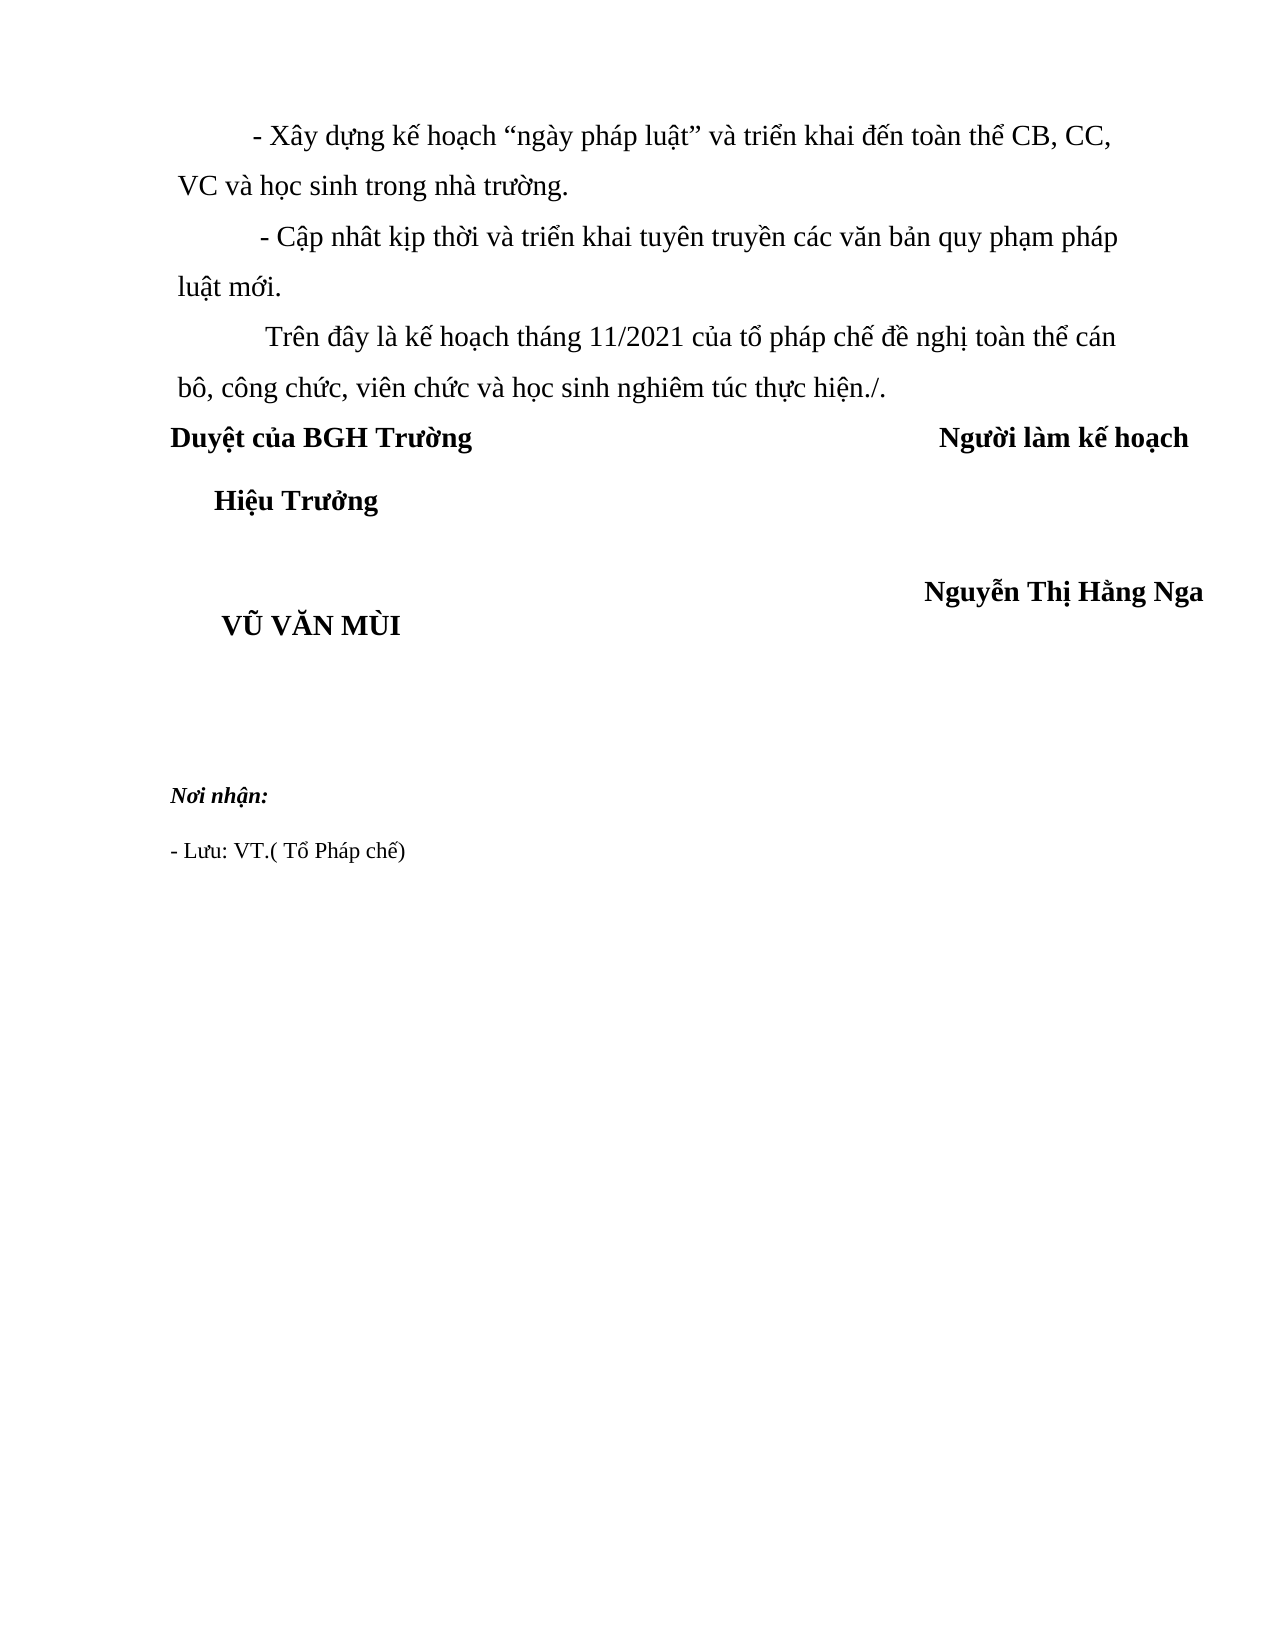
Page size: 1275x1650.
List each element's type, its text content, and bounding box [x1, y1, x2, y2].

text - Cập nhât kịp thời và triển khai tuyên truyền các văn bản quy phạm pháp luật mới. Trên đây là kế hoạch tháng 11/2021 của tổ pháp chế đề nghị toàn thể cán bô, công chức, viên chức và học sinh nghiêm túc thực hiện./. [177, 219, 1157, 403]
table_header Người làm kế hoạch Nguyễn Thị Hằng Nga [687, 420, 1275, 864]
table_header Duyệt của BGH Trường Hiệu Trưởng VŨ VĂN MÙI Nơi nhận: - Lưu: VT.( Tổ Pháp chế) [159, 420, 687, 864]
text - Xây dựng kế hoạch “ngày pháp luật” và triển khai đến toàn thể CB, CC, VC và học sinh trong nhà trường. [177, 118, 1157, 202]
